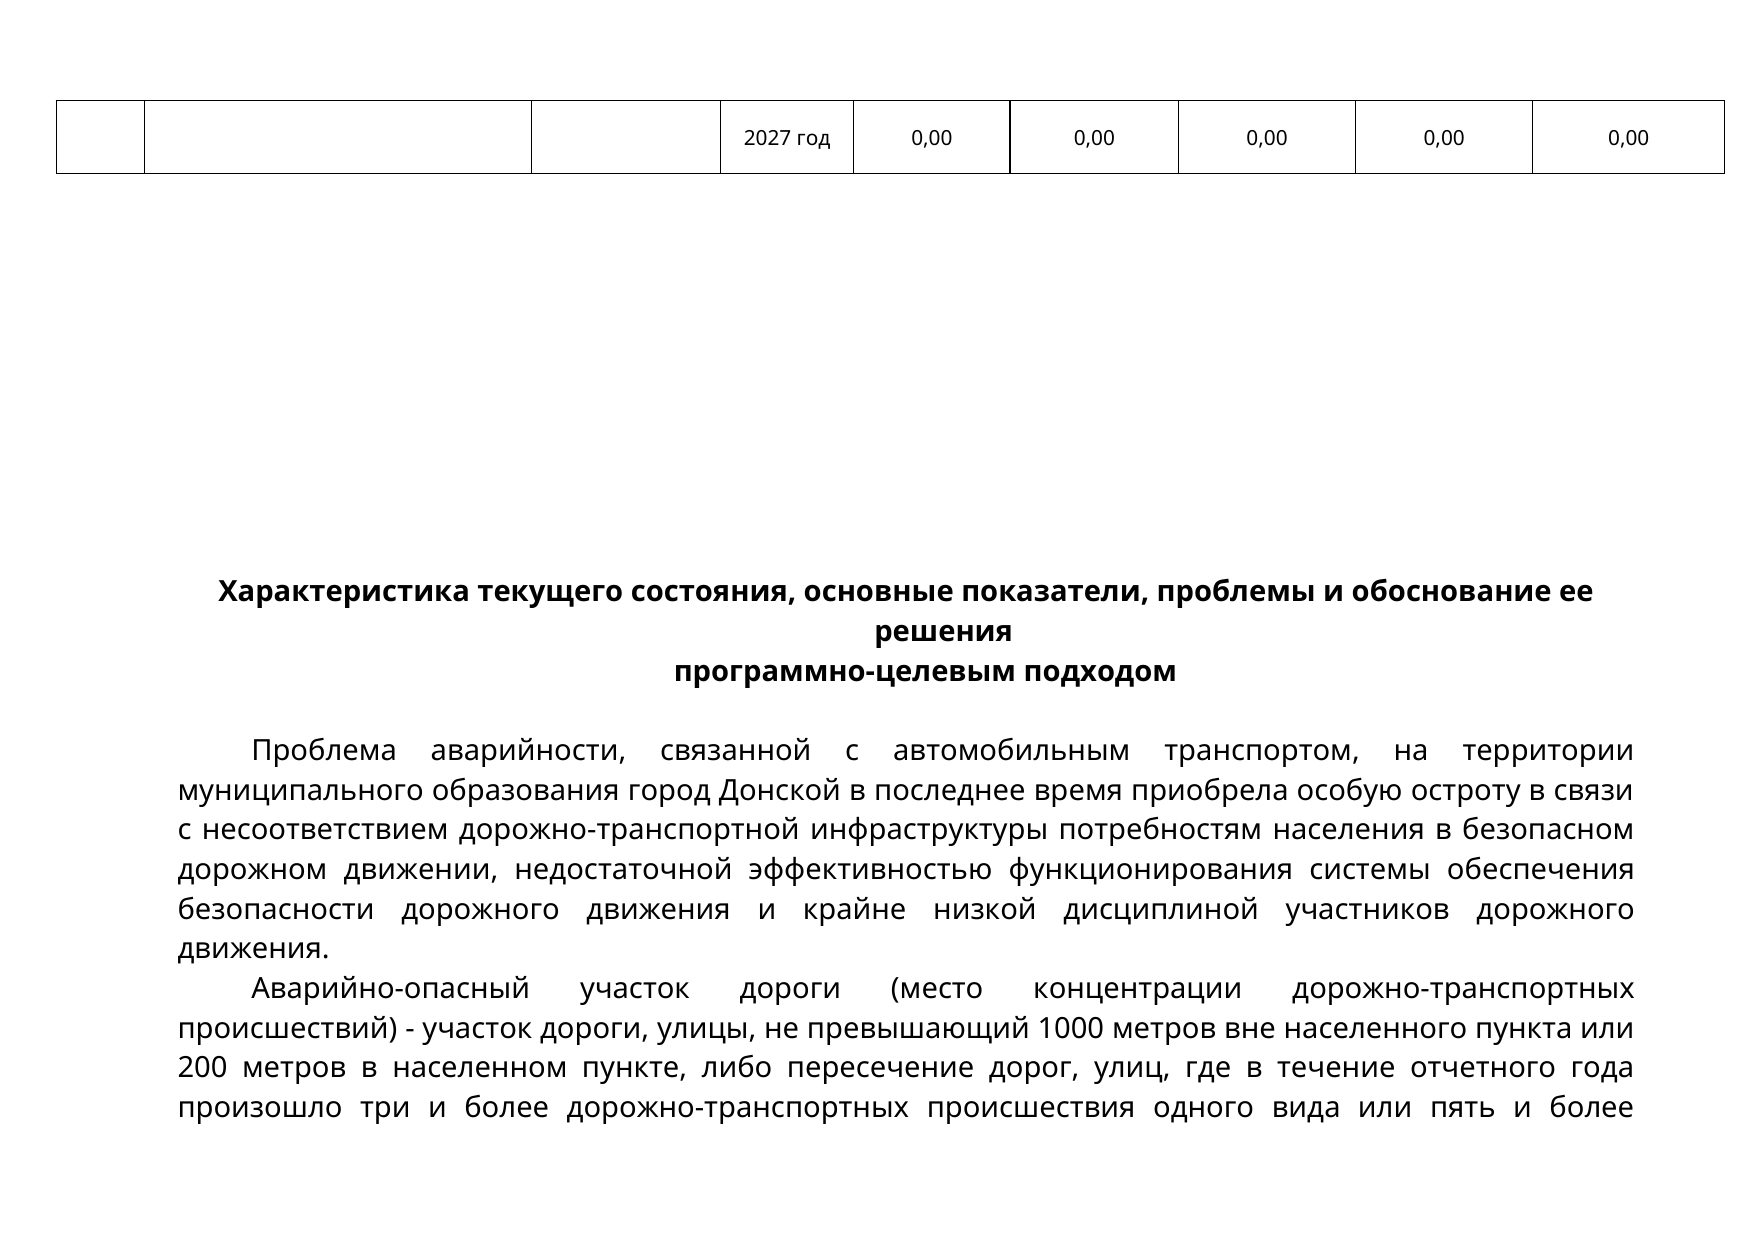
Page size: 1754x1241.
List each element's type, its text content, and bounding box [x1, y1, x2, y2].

text Характеристика текущего состояния, основные показатели, проблемы и обоснование ее решения [177, 571, 1636, 650]
table_cell 0,00 [1533, 101, 1724, 173]
text Проблема аварийности, связанной с автомобильным транспортом, на территории муниципального образования город Донской в последнее время приобрела особую остроту в связи с несоответствием дорожно-транспортной инфраструктуры потребностям населения в безопасном дорожном движении, недостаточной эффективностью функционирования системы обеспечения безопасности дорожного движения и крайне низкой дисциплиной участников дорожного движения. [177, 729, 1636, 967]
table_cell 2027 год [721, 101, 853, 173]
table_cell 0,00 [1356, 101, 1532, 173]
table_cell 0,00 [1011, 101, 1178, 173]
table_cell 0,00 [854, 101, 1009, 173]
table_cell 0,00 [1179, 101, 1355, 173]
text программно-целевым подходом [215, 650, 1636, 689]
